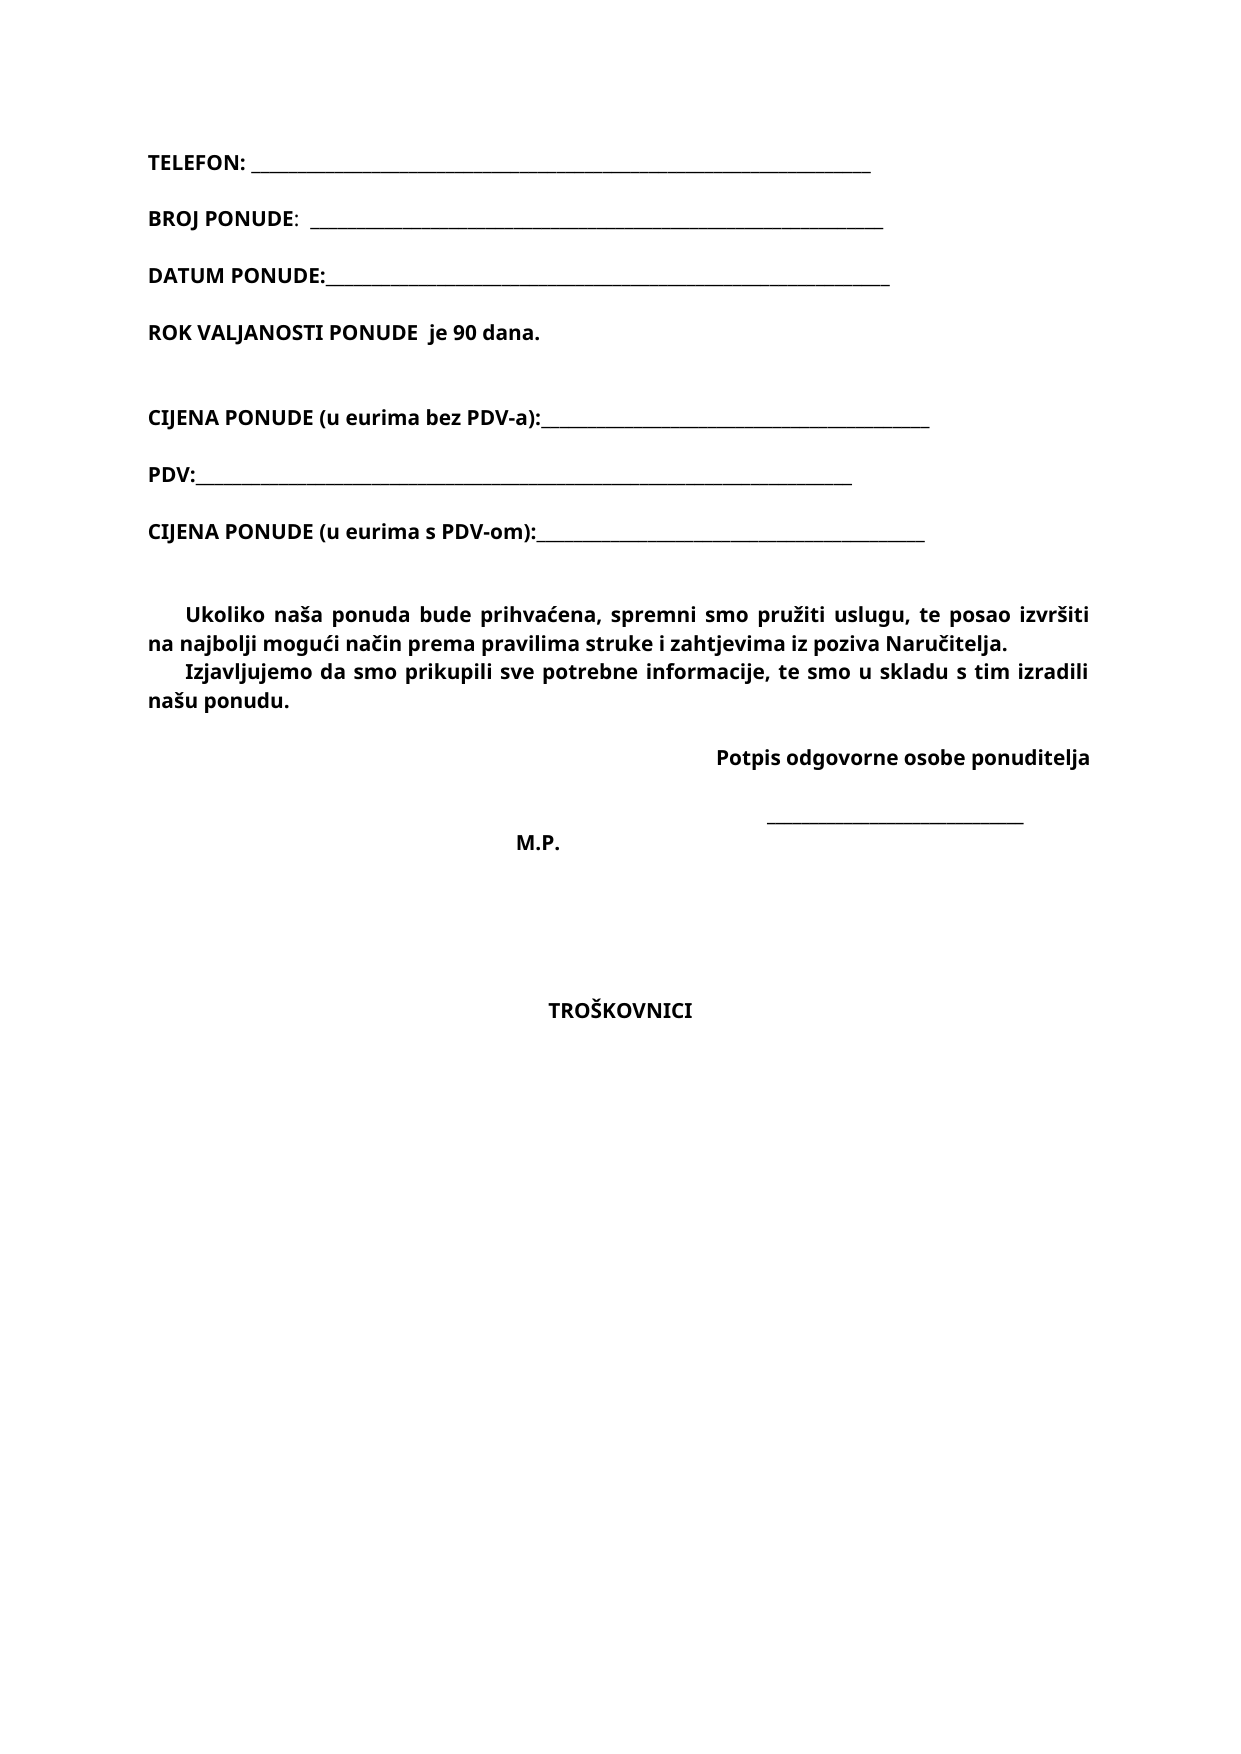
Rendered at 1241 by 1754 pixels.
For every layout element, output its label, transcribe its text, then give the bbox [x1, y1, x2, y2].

text ______________________________ [148, 799, 1091, 828]
text CIJENA PONUDE (u eurima bez PDV-a):__________________________________________ [148, 403, 1093, 432]
text ROK VALJANOSTI PONUDE je 90 dana. [148, 318, 1093, 347]
text Potpis odgovorne osobe ponuditelja [148, 743, 1091, 771]
text Izjavljujemo da smo prikupili sve potrebne informacije, te smo u skladu s tim izradili našu ponudu. [148, 657, 1091, 714]
text CIJENA PONUDE (u eurima s PDV-om):__________________________________________ [148, 517, 1093, 546]
text TROŠKOVNICI [148, 997, 1093, 1025]
text Ukoliko naša ponuda bude prihvaćena, spremni smo pružiti uslugu, te posao izvršiti na najbolji mogući način prema pravilima struke i zahtjevima iz poziva Naručitelja. [148, 601, 1091, 657]
text PDV:_______________________________________________________________________ [148, 460, 1093, 489]
text M.P. [148, 828, 1091, 856]
text BROJ PONUDE: ______________________________________________________________ [148, 204, 1093, 233]
text TELEFON: ___________________________________________________________________ [148, 148, 1093, 176]
text DATUM PONUDE:_____________________________________________________________ [148, 261, 1093, 290]
